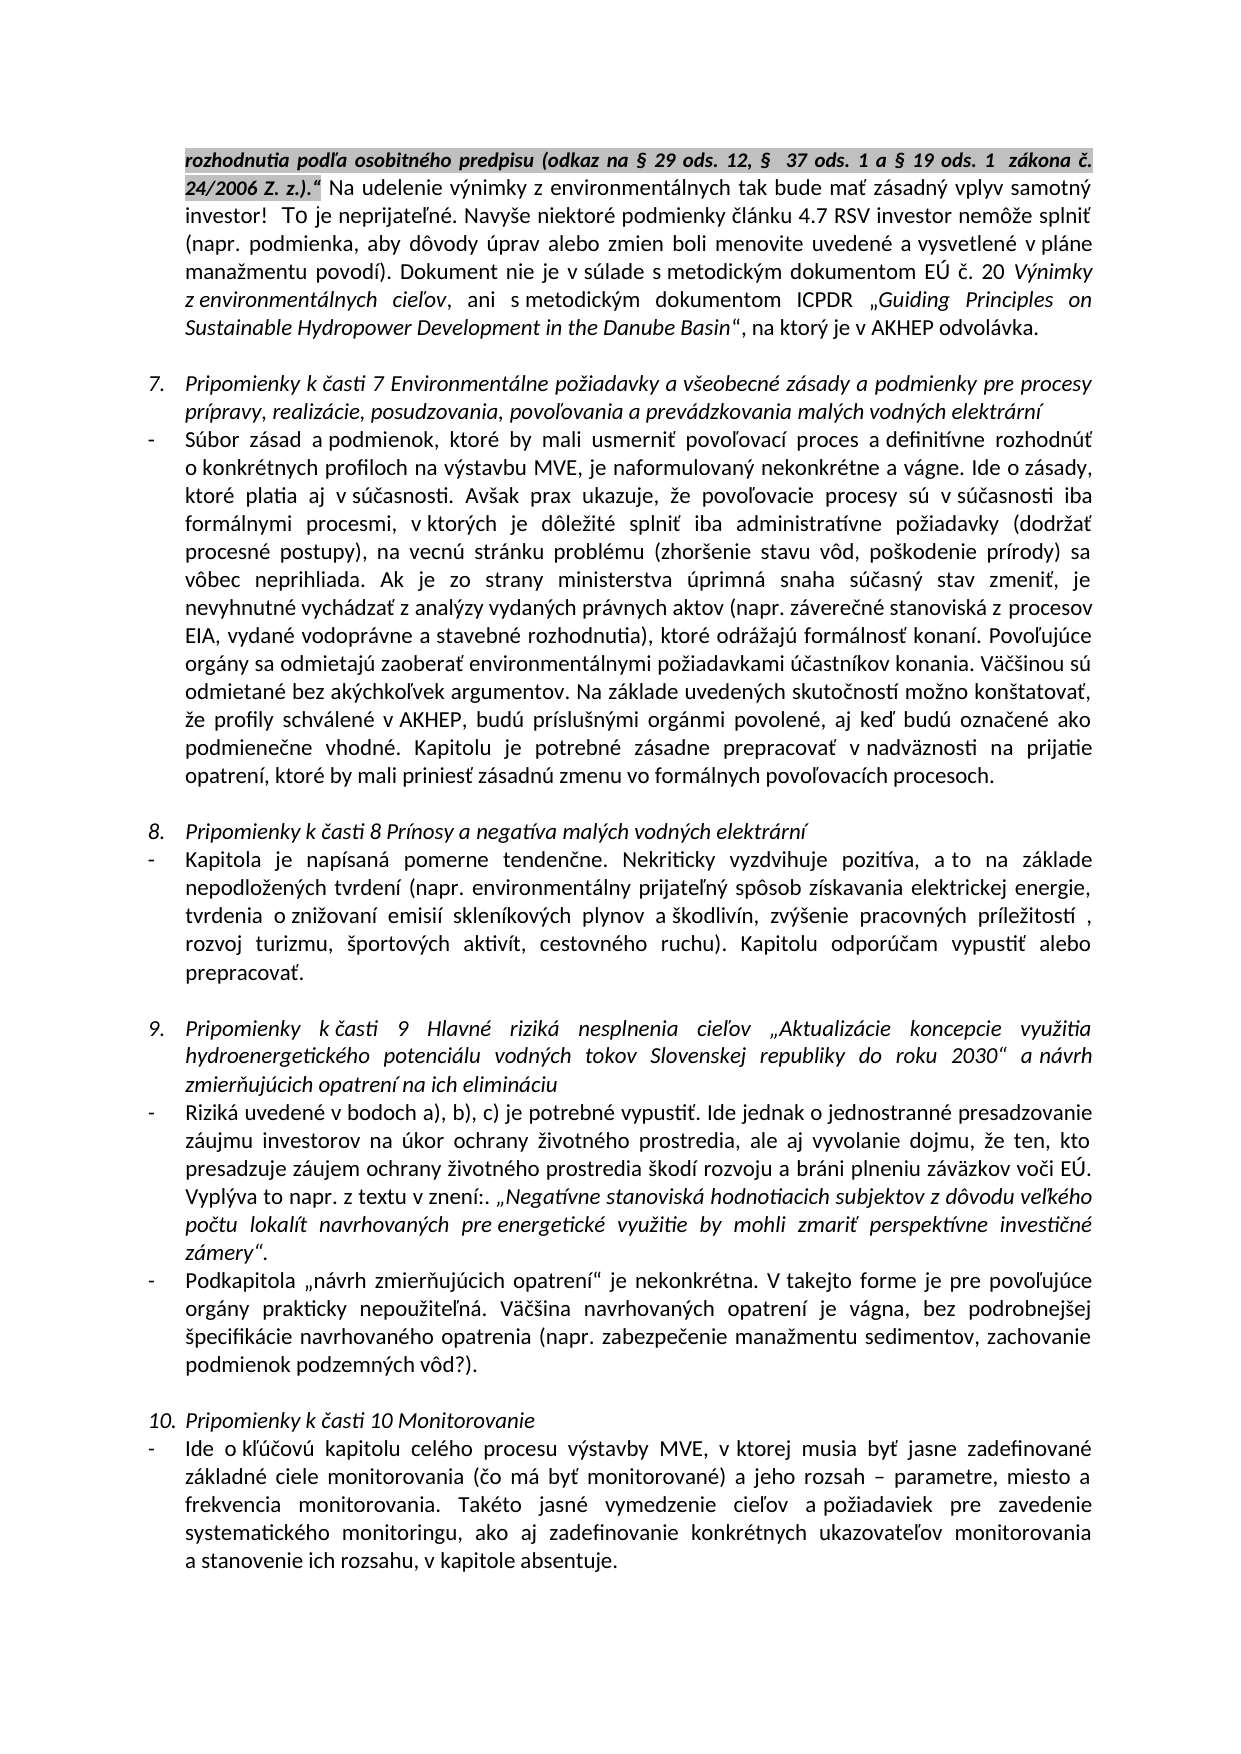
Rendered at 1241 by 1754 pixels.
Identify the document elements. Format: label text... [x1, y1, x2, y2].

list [148, 148, 1093, 341]
list Pripomienky k časti 10 Monitorovanie [148, 1406, 1093, 1434]
list Pripomienky k časti 7 Environmentálne požiadavky a všeobecné zásady a podmienky pre procesy prípravy, realizácie, posudzovania, povoľovania a prevádzkovania malých vodných elektrární [148, 369, 1093, 425]
list Podkapitola „návrh zmierňujúcich opatrení“ je nekonkrétna. V takejto forme je pre povoľujúce orgány prakticky nepoužiteľná. Väčšina navrhovaných opatrení je vágna, bez podrobnejšej špecifikácie navrhovaného opatrenia (napr. zabezpečenie manažmentu sedimentov, zachovanie podmienok podzemných vôd?). [148, 1266, 1093, 1378]
list Ide o kľúčovú kapitolu celého procesu výstavby MVE, v ktorej musia byť jasne zadefinované základné ciele monitorovania (čo má byť monitorované) a jeho rozsah – parametre, miesto a frekvencia monitorovania. Takéto jasné vymedzenie cieľov a požiadaviek pre zavedenie systematického monitoringu, ako aj zadefinovanie konkrétnych ukazovateľov monitorovania a stanovenie ich rozsahu, v kapitole absentuje. [148, 1434, 1093, 1574]
list Pripomienky k časti 8 Prínosy a negatíva malých vodných elektrární [148, 817, 1093, 846]
list Pripomienky k časti 9 Hlavné riziká nesplnenia cieľov „Aktualizácie koncepcie využitia hydroenergetického potenciálu vodných tokov Slovenskej republiky do roku 2030“ a návrh zmierňujúcich opatrení na ich elimináciu [148, 1014, 1093, 1098]
list Súbor zásad a podmienok, ktoré by mali usmerniť povoľovací proces a definitívne rozhodnúť o konkrétnych profiloch na výstavbu MVE, je naformulovaný nekonkrétne a vágne. Ide o zásady, ktoré platia aj v súčasnosti. Avšak prax ukazuje, že povoľovacie procesy sú v súčasnosti iba formálnymi procesmi, v ktorých je dôležité splniť iba administratívne požiadavky (dodržať procesné postupy), na vecnú stránku problému (zhoršenie stavu vôd, poškodenie prírody) sa vôbec neprihliada. Ak je zo strany ministerstva úprimná snaha súčasný stav zmeniť, je nevyhnutné vychádzať z analýzy vydaných právnych aktov (napr. záverečné stanoviská z procesov EIA, vydané vodoprávne a stavebné rozhodnutia), ktoré odrážajú formálnosť konaní. Povoľujúce orgány sa odmietajú zaoberať environmentálnymi požiadavkami účastníkov konania. Väčšinou sú odmietané bez akýchkoľvek argumentov. Na základe uvedených skutočností možno konštatovať, že profily schválené v AKHEP, budú príslušnými orgánmi povolené, aj keď budú označené ako podmienečne vhodné. Kapitolu je potrebné zásadne prepracovať v nadväznosti na prijatie opatrení, ktoré by mali priniesť zásadnú zmenu vo formálnych povoľovacích procesoch. [148, 425, 1093, 789]
list Kapitola je napísaná pomerne tendenčne. Nekriticky vyzdvihuje pozitíva, a to na základe nepodložených tvrdení (napr. environmentálny prijateľný spôsob získavania elektrickej energie, tvrdenia o znižovaní emisií skleníkových plynov a škodlivín, zvýšenie pracovných príležitostí , rozvoj turizmu, športových aktivít, cestovného ruchu). Kapitolu odporúčam vypustiť alebo prepracovať. [148, 846, 1093, 986]
list Riziká uvedené v bodoch a), b), c) je potrebné vypustiť. Ide jednak o jednostranné presadzovanie záujmu investorov na úkor ochrany životného prostredia, ale aj vyvolanie dojmu, že ten, kto presadzuje záujem ochrany životného prostredia škodí rozvoju a bráni plneniu záväzkov voči EÚ. Vyplýva to napr. z textu v znení:. „Negatívne stanoviská hodnotiacich subjektov z dôvodu veľkého počtu lokalít navrhovaných pre energetické využitie by mohli zmariť perspektívne investičné zámery“. [148, 1098, 1093, 1266]
